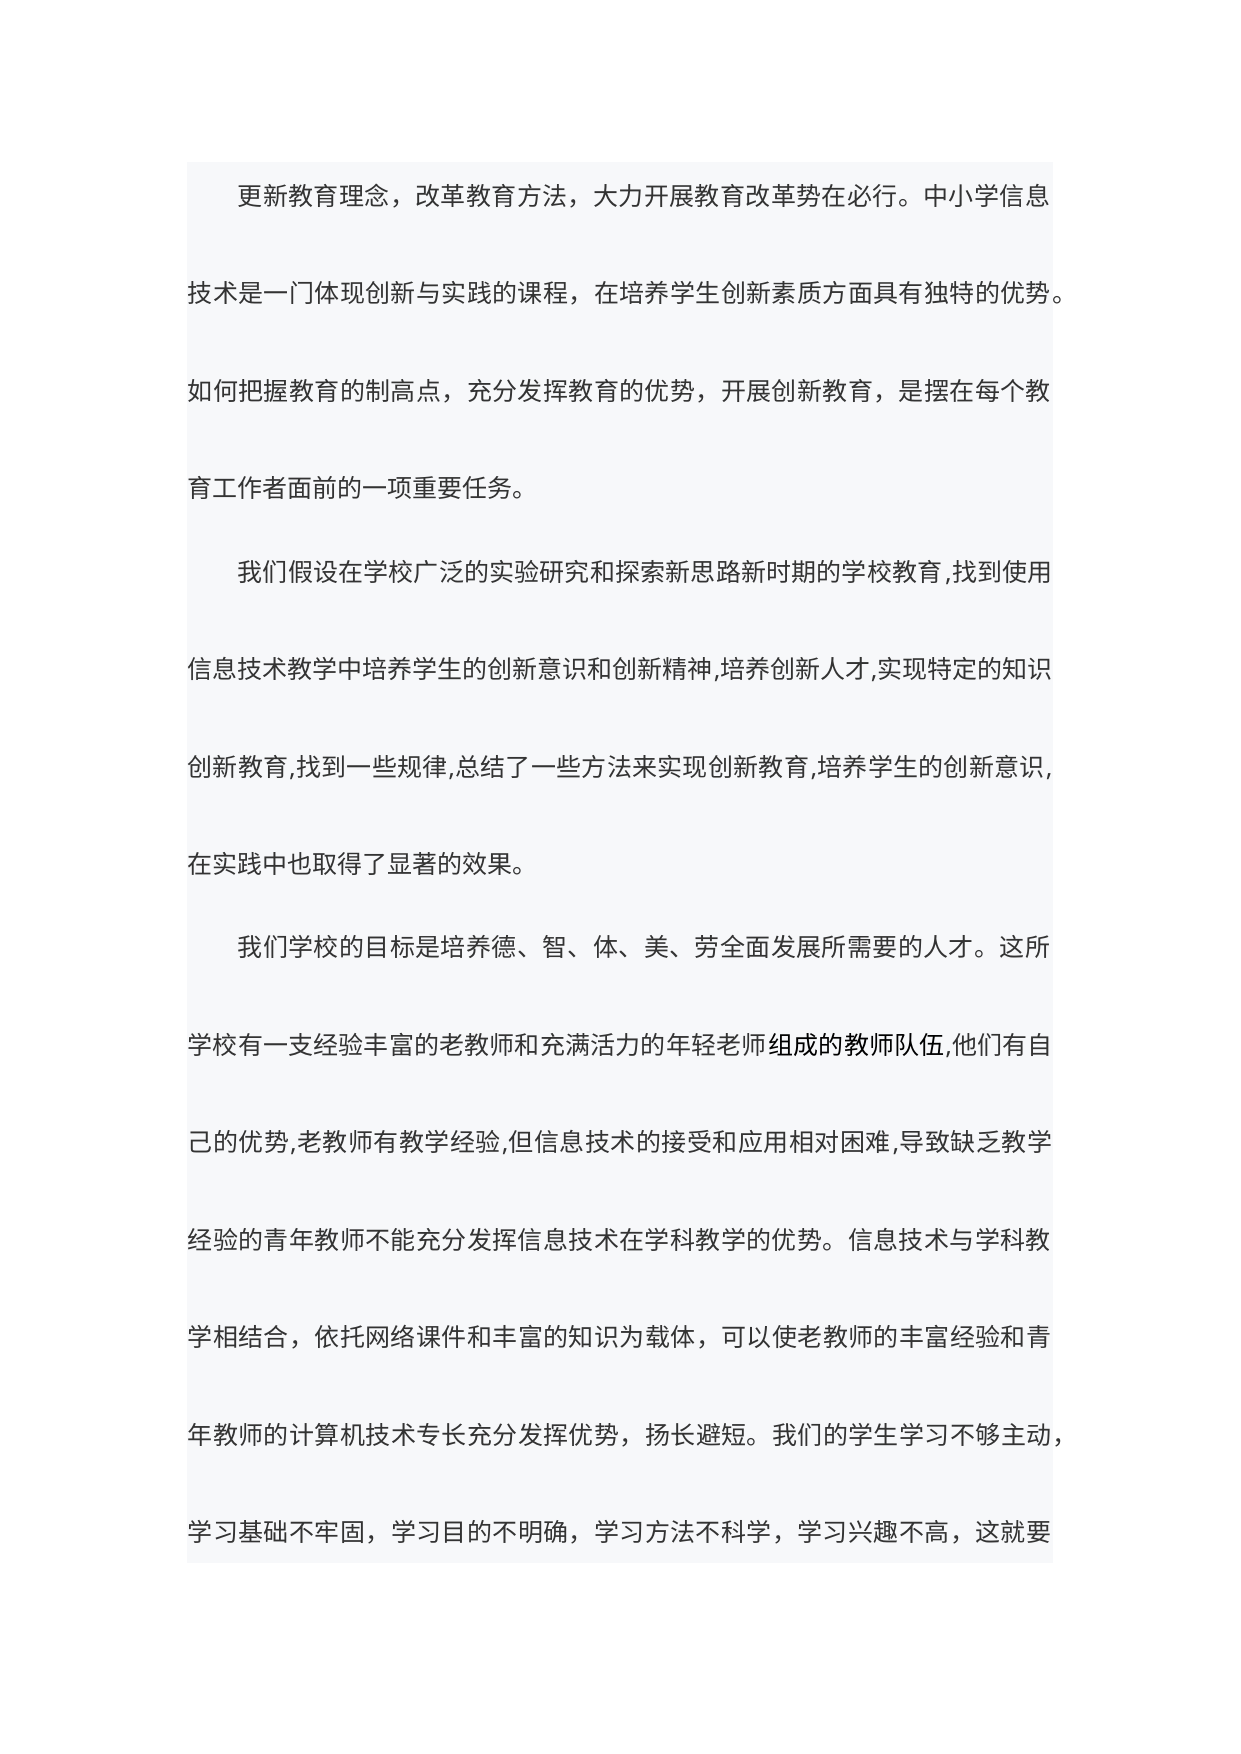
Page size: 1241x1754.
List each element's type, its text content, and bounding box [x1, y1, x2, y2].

text 我们假设在学校广泛的实验研究和探索新思路新时期的学校教育,找到使用信息技术教学中培养学生的创新意识和创新精神,培养创新人才,实现特定的知识创新教育,找到一些规律,总结了一些方法来实现创新教育,培养学生的创新意识,在实践中也取得了显著的效果。 [187, 538, 1053, 895]
text 更新教育理念，改革教育方法，大力开展教育改革势在必行。中小学信息技术是一门体现创新与实践的课程，在培养学生创新素质方面具有独特的优势。如何把握教育的制高点，充分发挥教育的优势，开展创新教育，是摆在每个教育工作者面前的一项重要任务。 [187, 162, 1053, 519]
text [187, 913, 1053, 1563]
